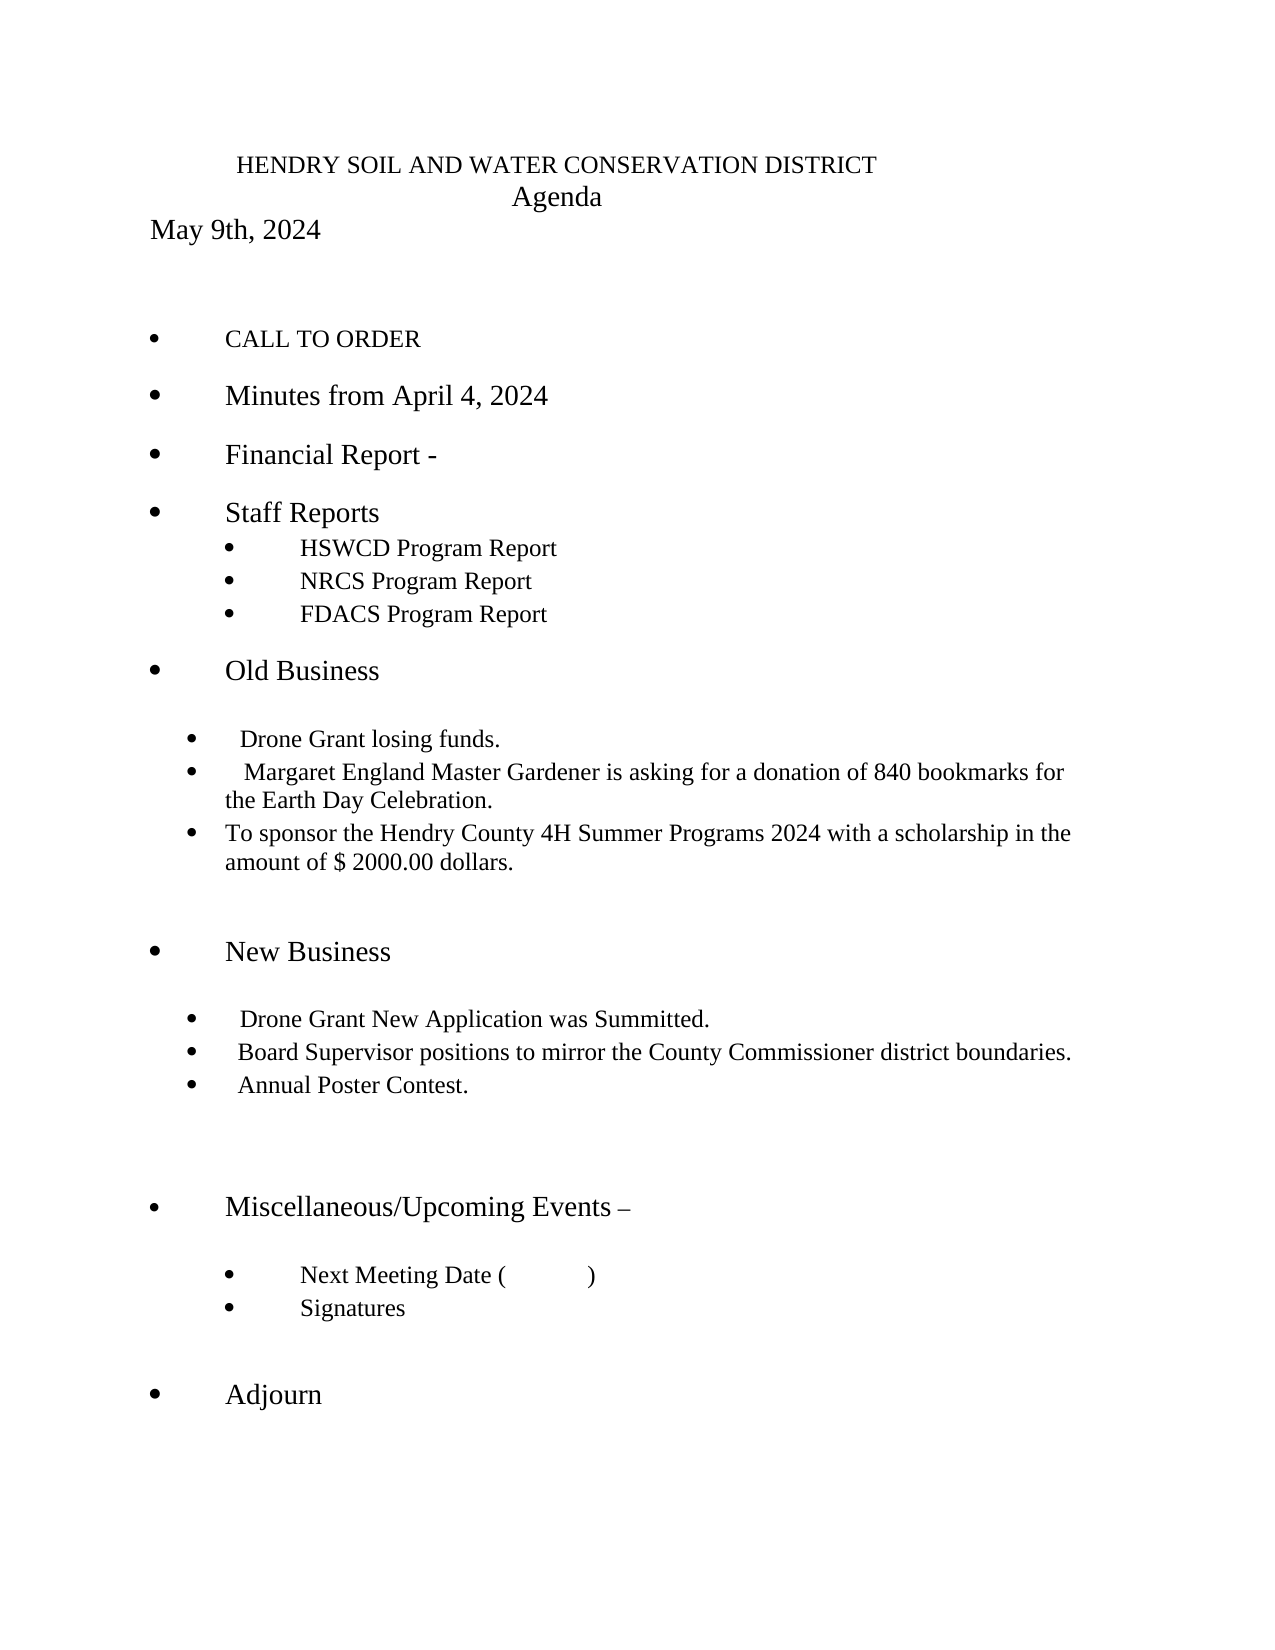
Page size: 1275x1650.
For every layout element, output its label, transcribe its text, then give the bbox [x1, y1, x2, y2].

list Signatures [225, 1293, 1125, 1321]
text May 9th, 2024 [150, 212, 1125, 246]
text HENDRY SOIL AND WATER CONSERVATION DISTRICT [150, 150, 963, 179]
list Drone Grant losing funds. [187, 724, 1125, 752]
list HSWCD Program Report [225, 533, 1125, 562]
list Board Supervisor positions to mirror the County Commissioner district boundaries. [187, 1037, 1125, 1066]
text Agenda [150, 179, 963, 212]
list Old Business [150, 653, 1125, 687]
list Staff Reports [150, 496, 1125, 529]
list CALL TO ORDER [150, 324, 1125, 353]
list Miscellaneous/Upcoming Events – [150, 1189, 1125, 1223]
list Minutes from April 4, 2024 [150, 378, 1125, 412]
list Adjourn [150, 1377, 1125, 1411]
list NRCS Program Report [225, 566, 1125, 595]
list New Business [150, 934, 1125, 967]
list Margaret England Master Gardener is asking for a donation of 840 bookmarks for the Earth Day Celebration. [187, 757, 1125, 814]
list Next Meeting Date ( ) [225, 1260, 1125, 1288]
list Annual Poster Contest. [187, 1070, 1125, 1099]
list Drone Grant New Application was Summitted. [187, 1004, 1125, 1033]
list FDACS Program Report [225, 599, 1125, 628]
list Financial Report - [150, 437, 1125, 471]
list To sponsor the Hendry County 4H Summer Programs 2024 with a scholarship in the amount of $ 2000.00 dollars. [187, 818, 1125, 876]
